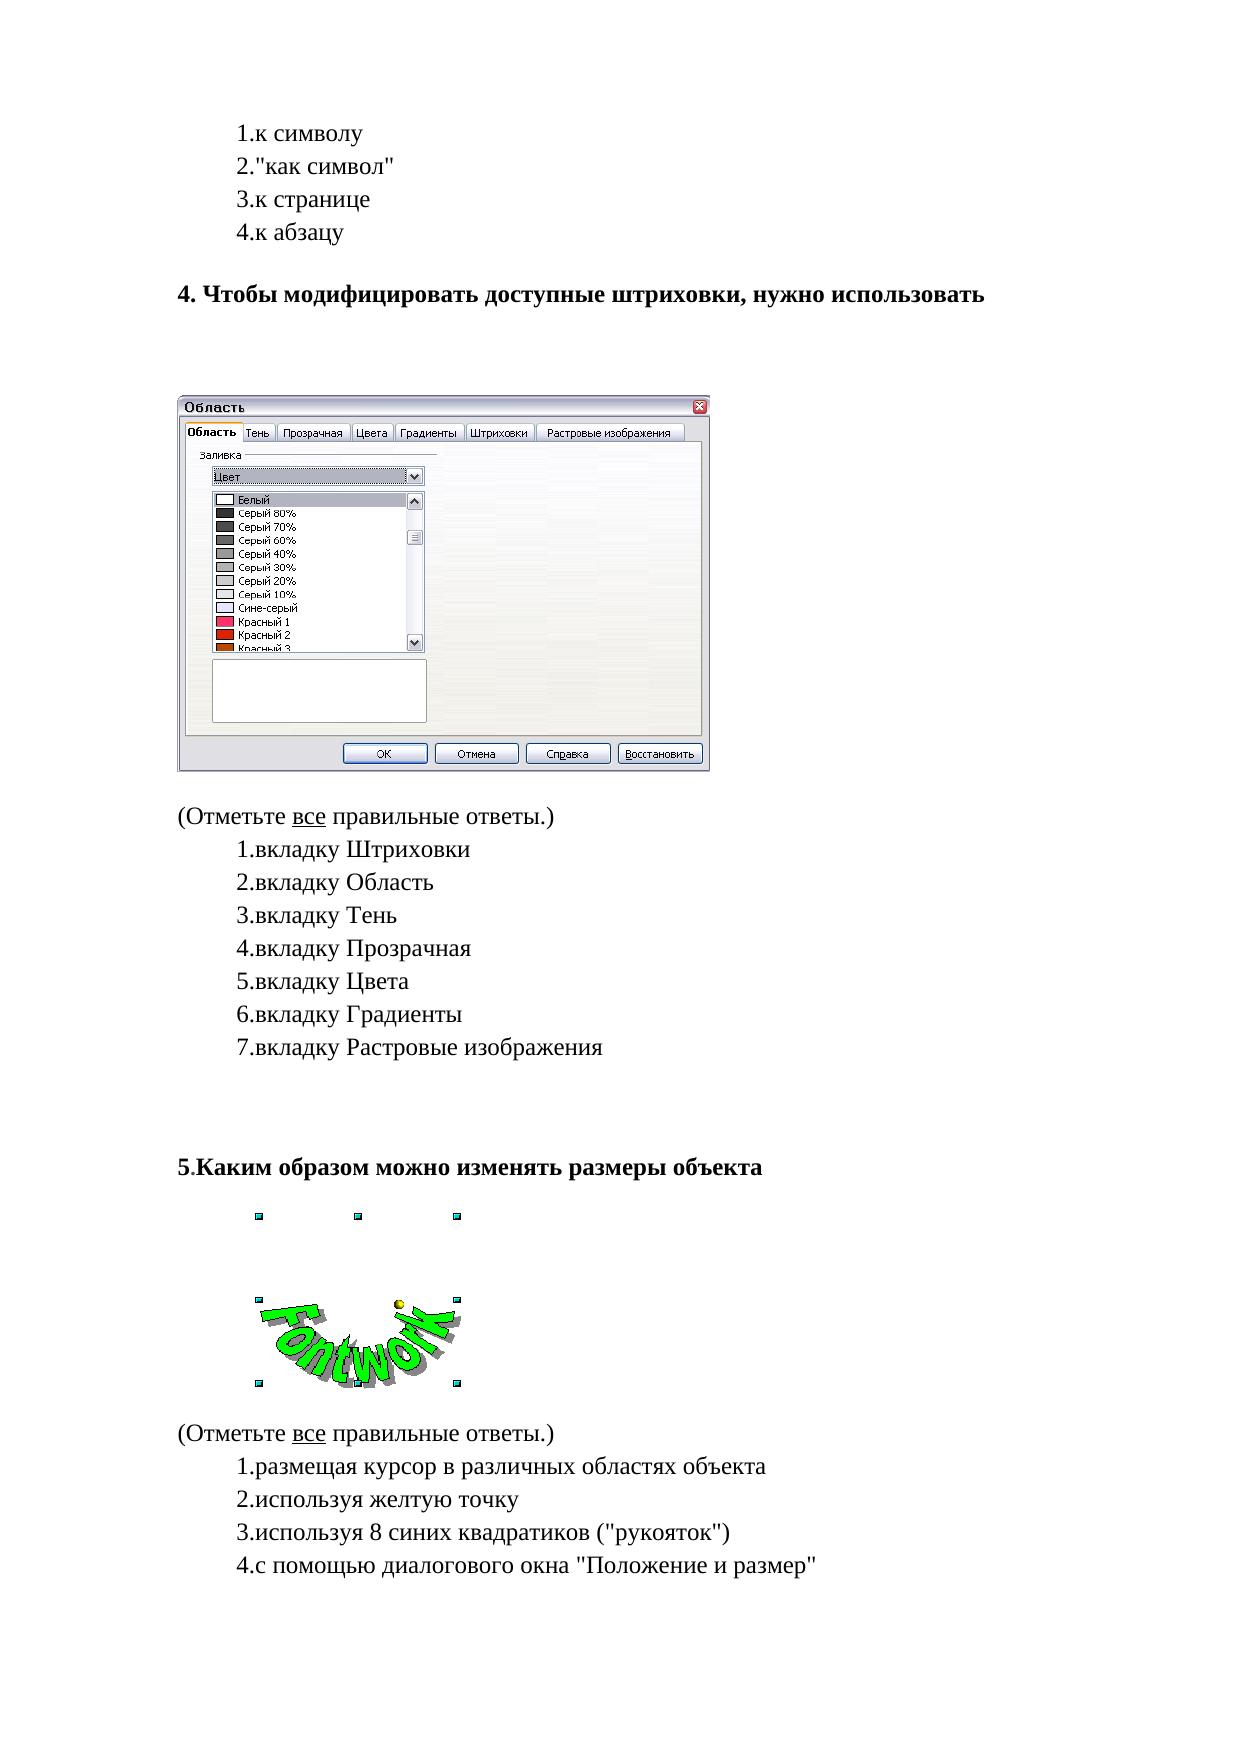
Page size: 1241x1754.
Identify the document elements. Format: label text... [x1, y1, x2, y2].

text (Отметьте все правильные ответы.) [177, 1418, 1152, 1447]
text 1.вкладку Штриховки [177, 834, 1152, 863]
text 2."как символ" [177, 151, 1152, 180]
text 1.размещая курсор в различных областях объекта [177, 1451, 1152, 1480]
text 6.вкладку Градиенты [177, 999, 1152, 1028]
text 7.вкладку Растровые изображения [177, 1032, 1152, 1061]
text (Отметьте все правильные ответы.) [177, 801, 1152, 830]
text 2.используя желтую точку [177, 1484, 1152, 1513]
text 4.к абзацу [177, 217, 1152, 246]
text 5.вкладку Цвета [177, 966, 1152, 995]
text 4.с помощью диалогового окна "Положение и размер" [177, 1550, 1152, 1579]
picture [177, 395, 710, 772]
text 3.вкладку Тень [177, 900, 1152, 929]
text 1.к символу [177, 118, 1152, 147]
text 5.Каким образом можно изменять размеры объекта [177, 1152, 1152, 1182]
picture [252, 1210, 465, 1389]
text 4. Чтобы модифицировать доступные штриховки, нужно использовать [177, 279, 1152, 308]
text 2.вкладку Область [177, 867, 1152, 896]
text 3.к странице [177, 184, 1152, 213]
text 3.используя 8 синих квадратиков ("рукояток") [177, 1517, 1152, 1546]
text 4.вкладку Прозрачная [177, 933, 1152, 962]
